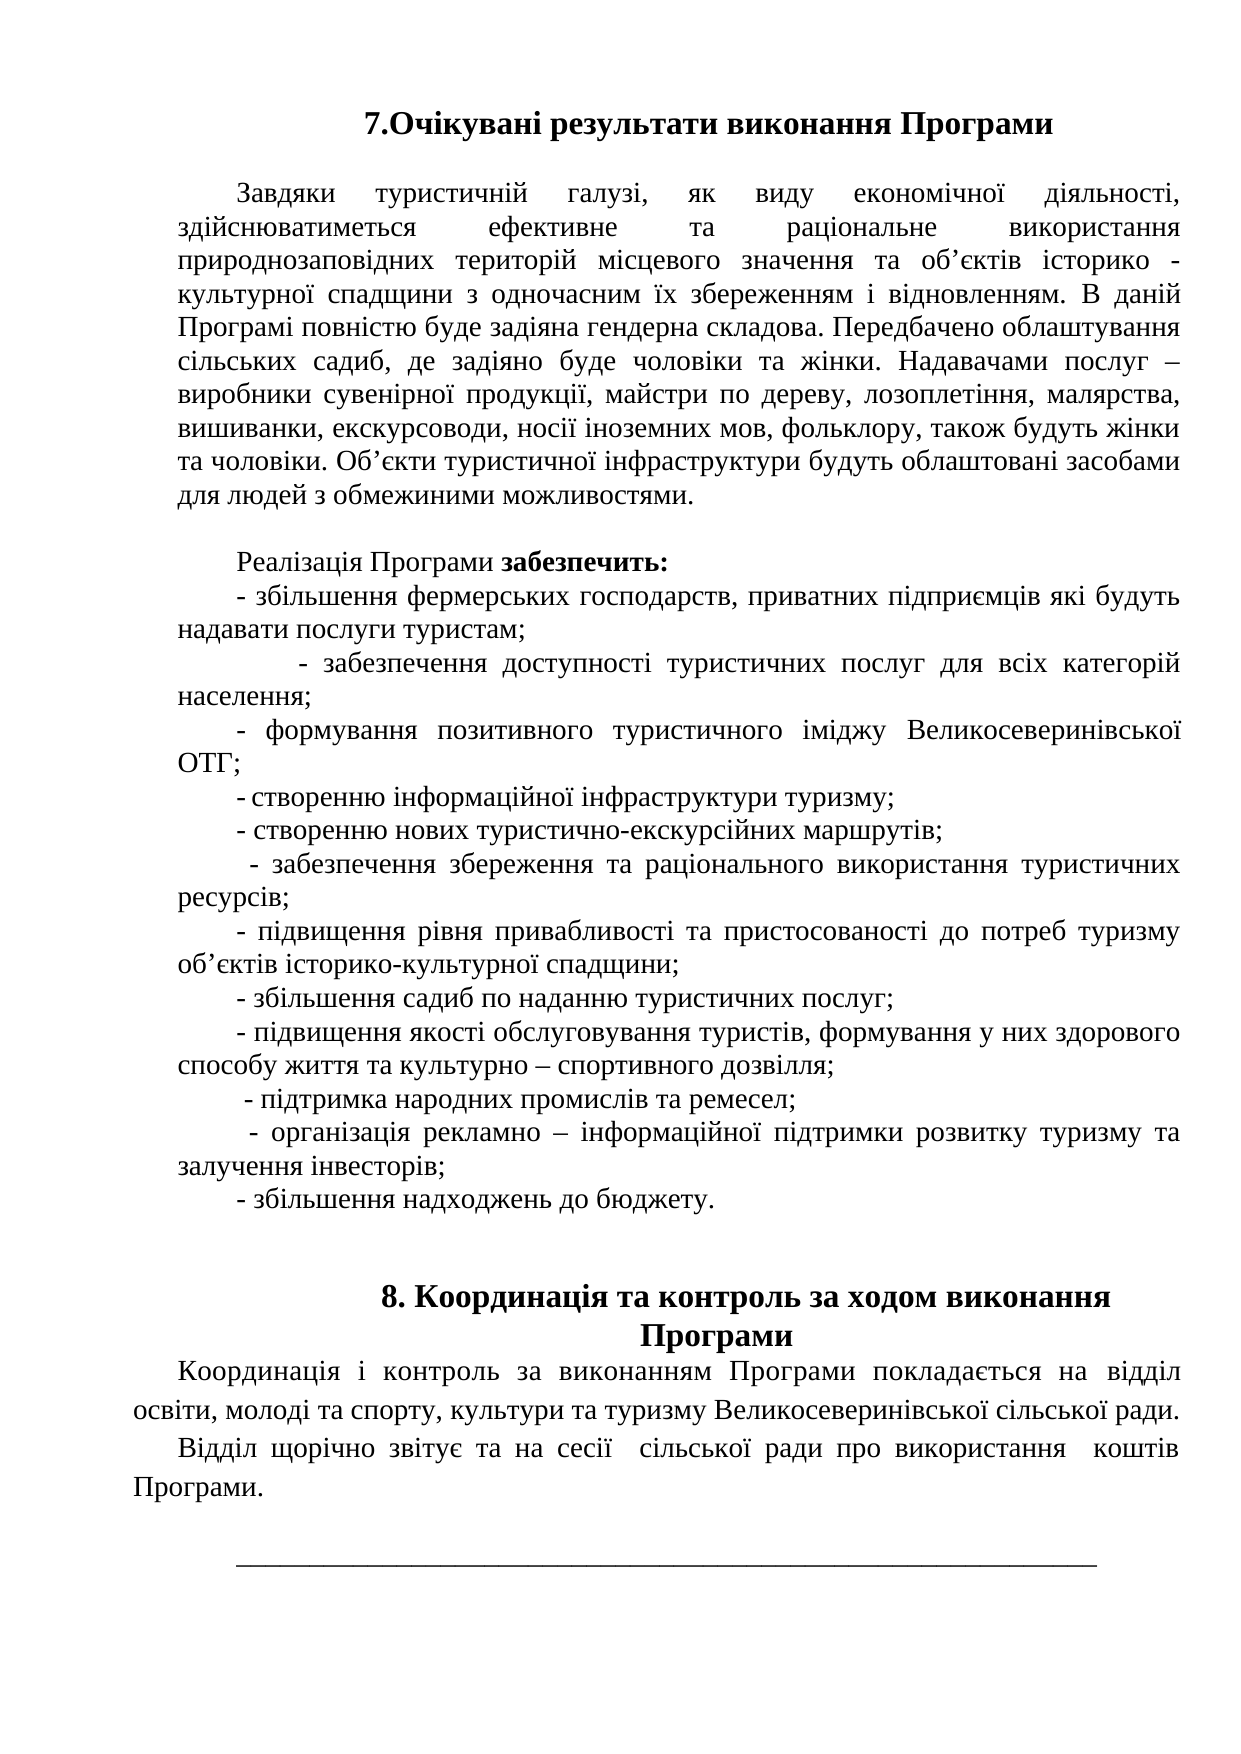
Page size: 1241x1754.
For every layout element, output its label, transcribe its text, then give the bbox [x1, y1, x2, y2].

list Завдяки туристичній галузі, як виду економічної діяльності, здійснюватиметься ефективне та раціональне використання природнозаповідних територій місцевого значення та об’єктів історико - культурної спадщини з одночасним їх збереженням і відновленням. В даній Програмі повністю буде задіяна гендерна складова. Передбачено облаштування сільських садиб, де задіяно буде чоловіки та жінки. Надавачами послуг – виробники сувенірної продукції, майстри по дереву, лозоплетіння, малярства, вишиванки, екскурсоводи, носії іноземних мов, фольклору, також будуть жінки та чоловіки. Об’єкти туристичної інфраструктури будуть облаштовані засобами для людей з обмежиними можливостями. [177, 175, 1181, 511]
list - забезпечення доступності туристичних послуг для всіх категорій населення; [177, 645, 1181, 712]
list - збільшення садиб по наданню туристичних послуг; [177, 980, 1181, 1014]
list - формування позитивного туристичного іміджу Великосеверинівської ОТГ; [177, 712, 1181, 779]
list 7.Очікувані результати виконання Програми [177, 103, 1181, 142]
list - підвищення якості обслуговування туристів, формування у них здорового способу життя та культурно – спортивного дозвілля; [177, 1014, 1181, 1081]
list створенню інформаційної інфраструктури туризму; [177, 779, 1181, 812]
text Координація і контроль за виконанням Програми покладається на відділ освіти, молоді та спорту, культури та туризму Великосеверинівської сільської ради. [133, 1353, 1181, 1425]
text Відділ щорічно звітує та на сесії сільської ради про використання коштів Програми. [133, 1430, 1181, 1502]
list ___________________________________________________________ [177, 1537, 1181, 1570]
list - збільшення фермерських господарств, приватних підприємців які будуть надавати послуги туристам; [177, 578, 1181, 645]
list - організація рекламно – інформаційної підтримки розвитку туризму та залучення інвесторів; [177, 1114, 1181, 1181]
list - підвищення рівня привабливості та пристосованості до потреб туризму об’єктів історико-культурної спадщини; [177, 913, 1181, 980]
list - забезпечення збереження та раціонального використання туристичних ресурсів; [177, 846, 1181, 913]
list - створенню нових туристично-екскурсійних маршрутів; [177, 812, 1181, 846]
list - підтримка народних промислів та ремесел; [177, 1081, 1181, 1114]
list - збільшення надходжень до бюджету. [177, 1181, 1181, 1215]
list Реалізація Програми забезпечить: [177, 544, 1181, 578]
text 8. Координація та контроль за ходом виконання Програми [252, 1277, 1181, 1353]
